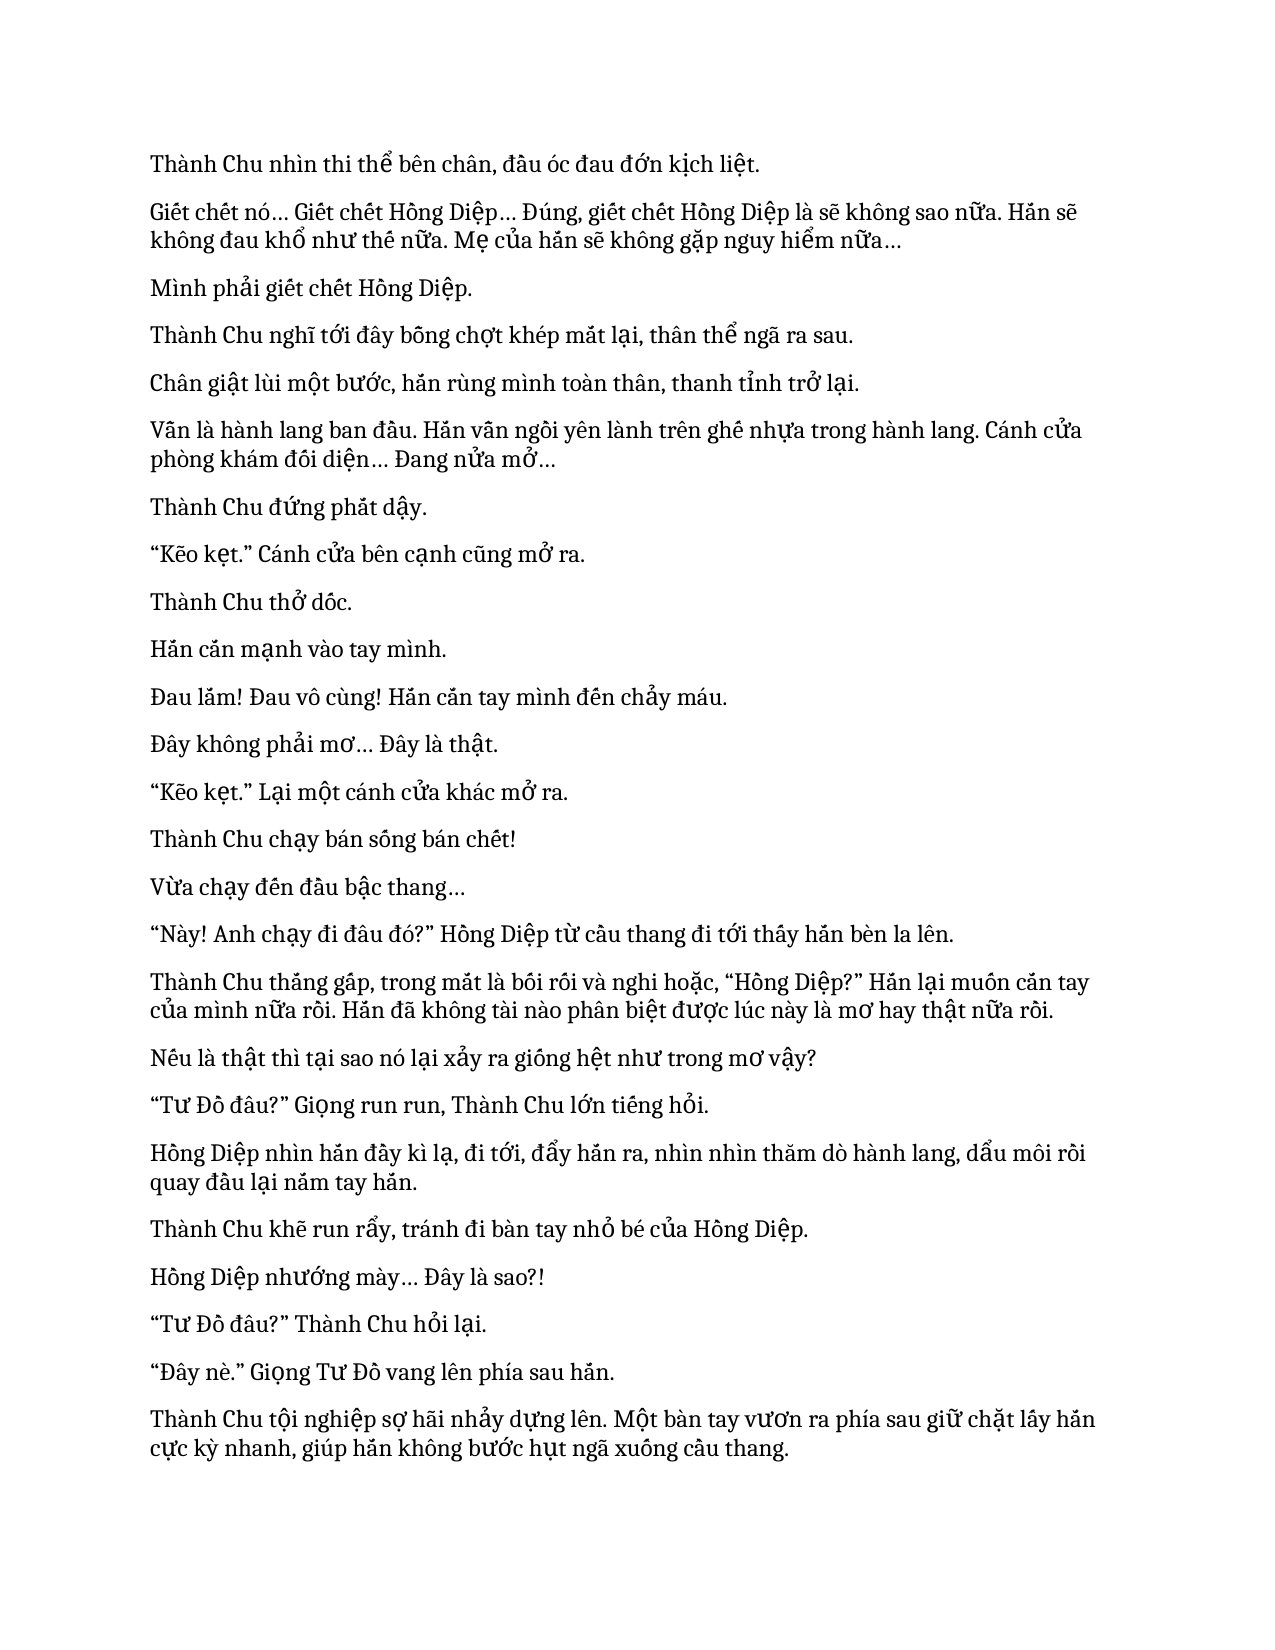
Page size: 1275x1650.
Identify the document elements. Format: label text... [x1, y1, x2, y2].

text Thành Chu nhìn thi thể bên chân, đầu óc đau đớn kịch liệt. [150, 150, 1125, 179]
text Thành Chu chạy bán sống bán chết! [150, 825, 1125, 854]
text Thành Chu khẽ run rẩy, tránh đi bàn tay nhỏ bé của Hồng Diệp. [150, 1215, 1125, 1244]
text Thành Chu thắng gấp, trong mắt là bối rối và nghi hoặc, “Hồng Diệp?” Hắn lại muốn cắn tay của mình nữa rồi. Hắn đã không tài nào phân biệt được lúc này là mơ hay thật nữa rồi. [150, 967, 1125, 1025]
text Vừa chạy đến đầu bậc thang… [150, 872, 1125, 901]
text “Kẽo kẹt.” Lại một cánh cửa khác mở ra. [150, 777, 1125, 806]
text Hồng Diệp nhướng mày… Đây là sao?! [150, 1262, 1125, 1291]
text Hắn cắn mạnh vào tay mình. [150, 635, 1125, 664]
text Giết chết nó… Giết chết Hồng Diệp… Đúng, giết chết Hồng Diệp là sẽ không sao nữa. Hắn sẽ không đau khổ như thế nữa. Mẹ của hắn sẽ không gặp nguy hiểm nữa… [150, 197, 1125, 255]
text “Kẽo kẹt.” Cánh cửa bên cạnh cũng mở ra. [150, 540, 1125, 569]
text Mình phải giết chết Hồng Diệp. [150, 274, 1125, 302]
text “Tư Đồ đâu?” Giọng run run, Thành Chu lớn tiếng hỏi. [150, 1091, 1125, 1120]
text Đây không phải mơ… Đây là thật. [150, 730, 1125, 759]
text “Tư Đồ đâu?” Thành Chu hỏi lại. [150, 1310, 1125, 1339]
text Thành Chu đứng phắt dậy. [150, 492, 1125, 521]
text Chân giật lùi một bước, hắn rùng mình toàn thân, thanh tỉnh trở lại. [150, 369, 1125, 397]
text Thành Chu nghĩ tới đây bỗng chợt khép mắt lại, thân thể ngã ra sau. [150, 321, 1125, 350]
text Thành Chu thở dốc. [150, 587, 1125, 616]
text “Đây nè.” Giọng Tư Đồ vang lên phía sau hắn. [150, 1357, 1125, 1386]
text Nếu là thật thì tại sao nó lại xảy ra giống hệt như trong mơ vậy? [150, 1044, 1125, 1072]
text Hồng Diệp nhìn hắn đầy kì lạ, đi tới, đẩy hắn ra, nhìn nhìn thăm dò hành lang, dẩu môi rồi quay đầu lại nắm tay hắn. [150, 1139, 1125, 1196]
text “Này! Anh chạy đi đâu đó?” Hồng Diệp từ cầu thang đi tới thấy hắn bèn la lên. [150, 920, 1125, 949]
text Thành Chu tội nghiệp sợ hãi nhảy dựng lên. Một bàn tay vươn ra phía sau giữ chặt lấy hắn cực kỳ nhanh, giúp hắn không bước hụt ngã xuống cầu thang. [150, 1405, 1125, 1462]
text Đau lắm! Đau vô cùng! Hắn cắn tay mình đến chảy máu. [150, 682, 1125, 711]
text Vẫn là hành lang ban đầu. Hắn vẫn ngồi yên lành trên ghế nhựa trong hành lang. Cánh cửa phòng khám đối diện… Đang nửa mở… [150, 416, 1125, 474]
